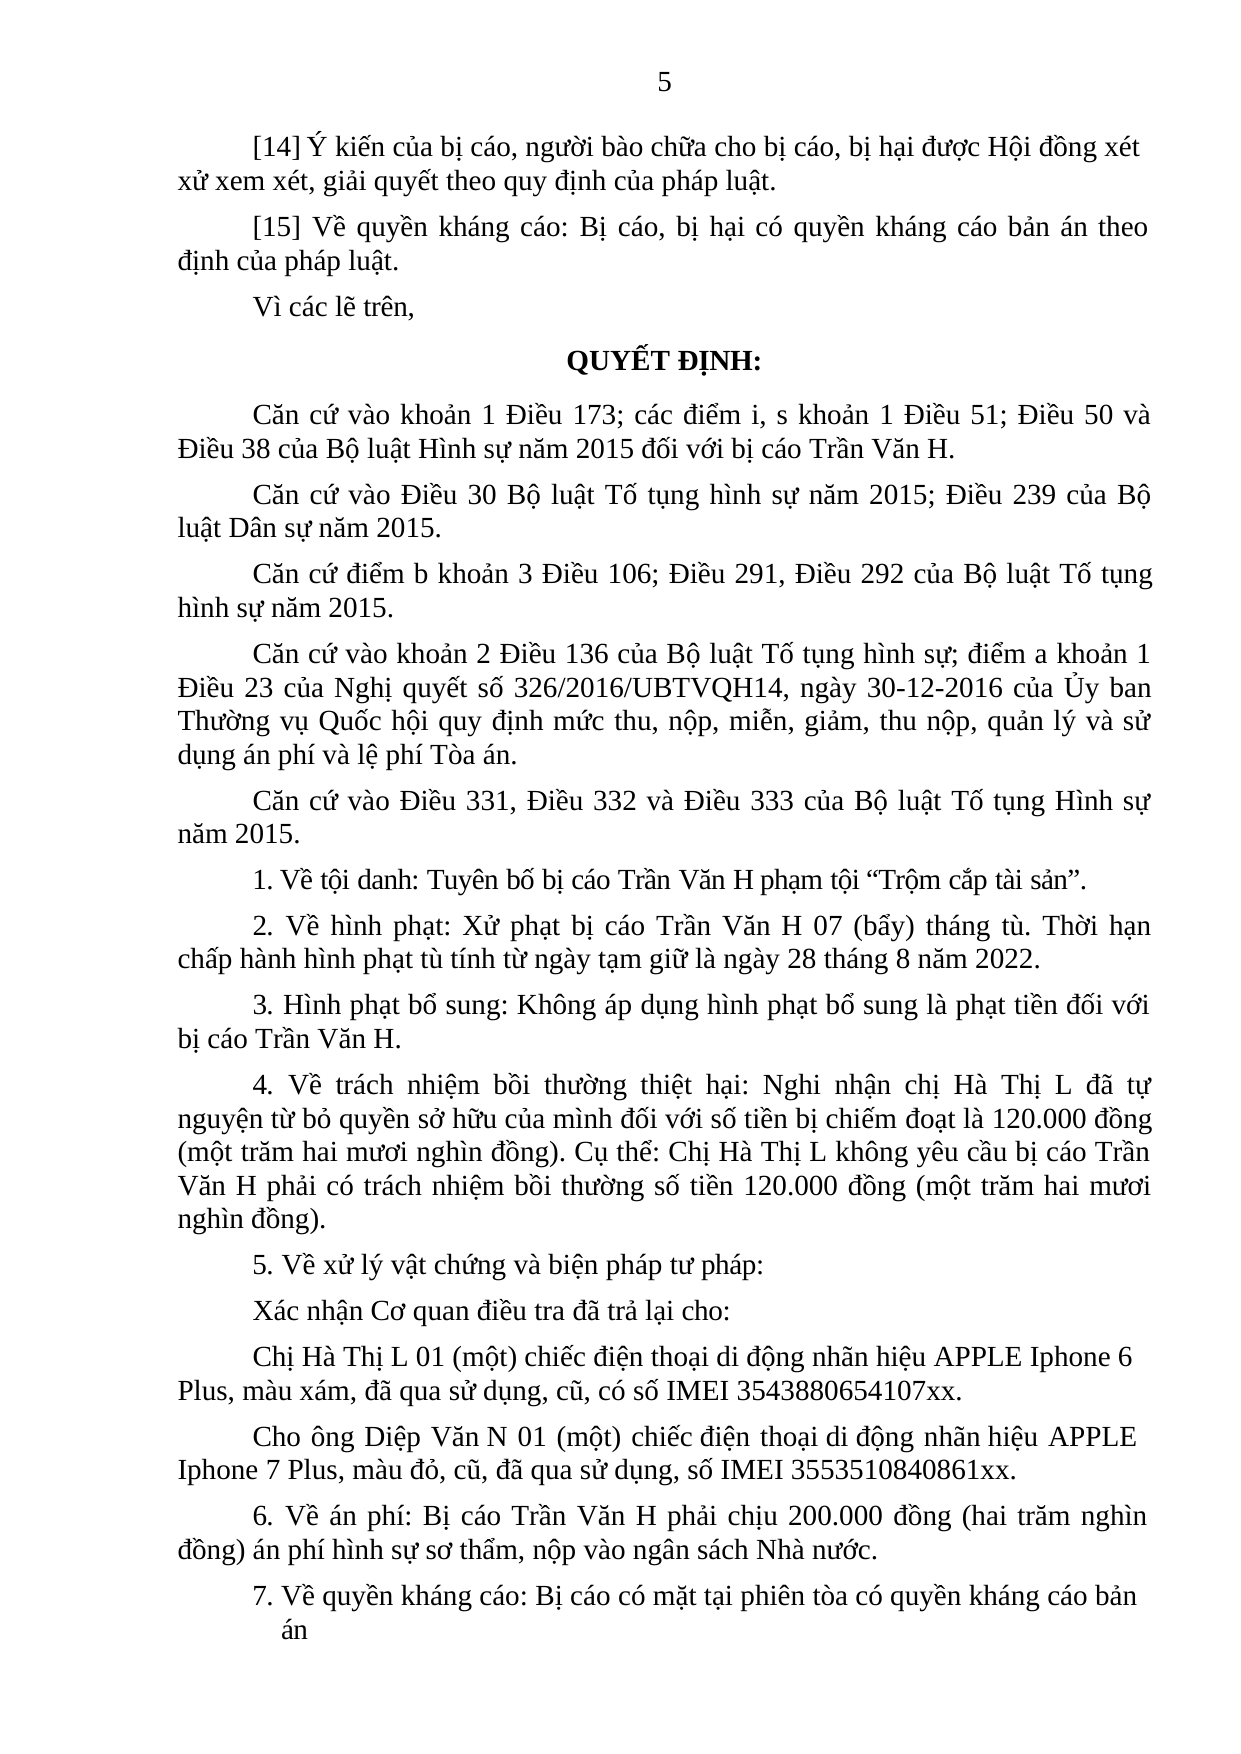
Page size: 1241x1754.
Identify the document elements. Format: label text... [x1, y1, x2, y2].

text Căn cứ vào Điều 30 Bộ luật Tố tụng hình sự năm 2015; Điều 239 của Bộ luật Dân sự năm 2015. [177, 477, 1152, 544]
text Căn cứ vào khoản 1 Điều 173; các điểm i, s khoản 1 Điều 51; Điều 50 và Điều 38 của Bộ luật Hình sự năm 2015 đối với bị cáo Trần Văn H. [177, 397, 1152, 464]
text Vì các lẽ trên, [252, 289, 1163, 322]
list Về hình phạt: Xử phạt bị cáo Trần Văn H 07 (bẩy) tháng tù. Thời hạn chấp hành hình phạt tù tính từ ngày tạm giữ là ngày 28 tháng 8 năm 2022. [177, 908, 1152, 975]
list Về trách nhiệm bồi thường thiệt hại: Nghi nhận chị Hà Thị L đã tự nguyện từ bỏ quyền sở hữu của mình đối với số tiền bị chiếm đoạt là 120.000 đồng (một trăm hai mươi nghìn đồng). Cụ thể: Chị Hà Thị L không yêu cầu bị cáo Trần Văn H phải có trách nhiệm bồi thường số tiền 120.000 đồng (một trăm hai mươi nghìn đồng). [177, 1067, 1152, 1235]
list Về án phí: Bị cáo Trần Văn H phải chịu 200.000 đồng (hai trăm nghìn đồng) án phí hình sự sơ thẩm, nộp vào ngân sách Nhà nước. [177, 1498, 1152, 1566]
subtitle QUYẾT ĐỊNH: [479, 343, 849, 377]
text Căn cứ điểm b khoản 3 Điều 106; Điều 291, Điều 292 của Bộ luật Tố tụng hình sự năm 2015. [177, 557, 1153, 624]
list Về quyền kháng cáo: Bị cáo, bị hại có quyền kháng cáo bản án theo định của pháp luật. [177, 209, 1152, 276]
text Cho ông Diệp Văn N 01 (một) chiếc điện thoại di động nhãn hiệu APPLE Iphone 7 Plus, màu đỏ, cũ, đã qua sử dụng, số IMEI 3553510840861xx. [177, 1419, 1163, 1486]
list Về quyền kháng cáo: Bị cáo có mặt tại phiên tòa có quyền kháng cáo bản án [252, 1578, 1163, 1645]
text Chị Hà Thị L 01 (một) chiếc điện thoại di động nhãn hiệu APPLE Iphone 6 Plus, màu xám, đã qua sử dụng, cũ, có số IMEI 3543880654107xx. [177, 1339, 1163, 1407]
list Hình phạt bổ sung: Không áp dụng hình phạt bổ sung là phạt tiền đối với bị cáo Trần Văn H. [177, 987, 1152, 1054]
text Căn cứ vào khoản 2 Điều 136 của Bộ luật Tố tụng hình sự; điểm a khoản 1 Điều 23 của Nghị quyết số 326/2016/UBTVQH14, ngày 30-12-2016 của Ủy ban Thường vụ Quốc hội quy định mức thu, nộp, miễn, giảm, thu nộp, quản lý và sử dụng án phí và lệ phí Tòa án. [177, 636, 1152, 770]
text Xác nhận Cơ quan điều tra đã trả lại cho: [252, 1293, 1163, 1327]
text Căn cứ vào Điều 331, Điều 332 và Điều 333 của Bộ luật Tố tụng Hình sự năm 2015. [177, 783, 1152, 850]
list Về tội danh: Tuyên bố bị cáo Trần Văn H phạm tội “Trộm cắp tài sản”. [252, 862, 1163, 895]
list Ý kiến của bị cáo, người bào chữa cho bị cáo, bị hại được Hội đồng xét xử xem xét, giải quyết theo quy định của pháp luật. [177, 129, 1153, 196]
list Về xử lý vật chứng và biện pháp tư pháp: [252, 1247, 1163, 1281]
